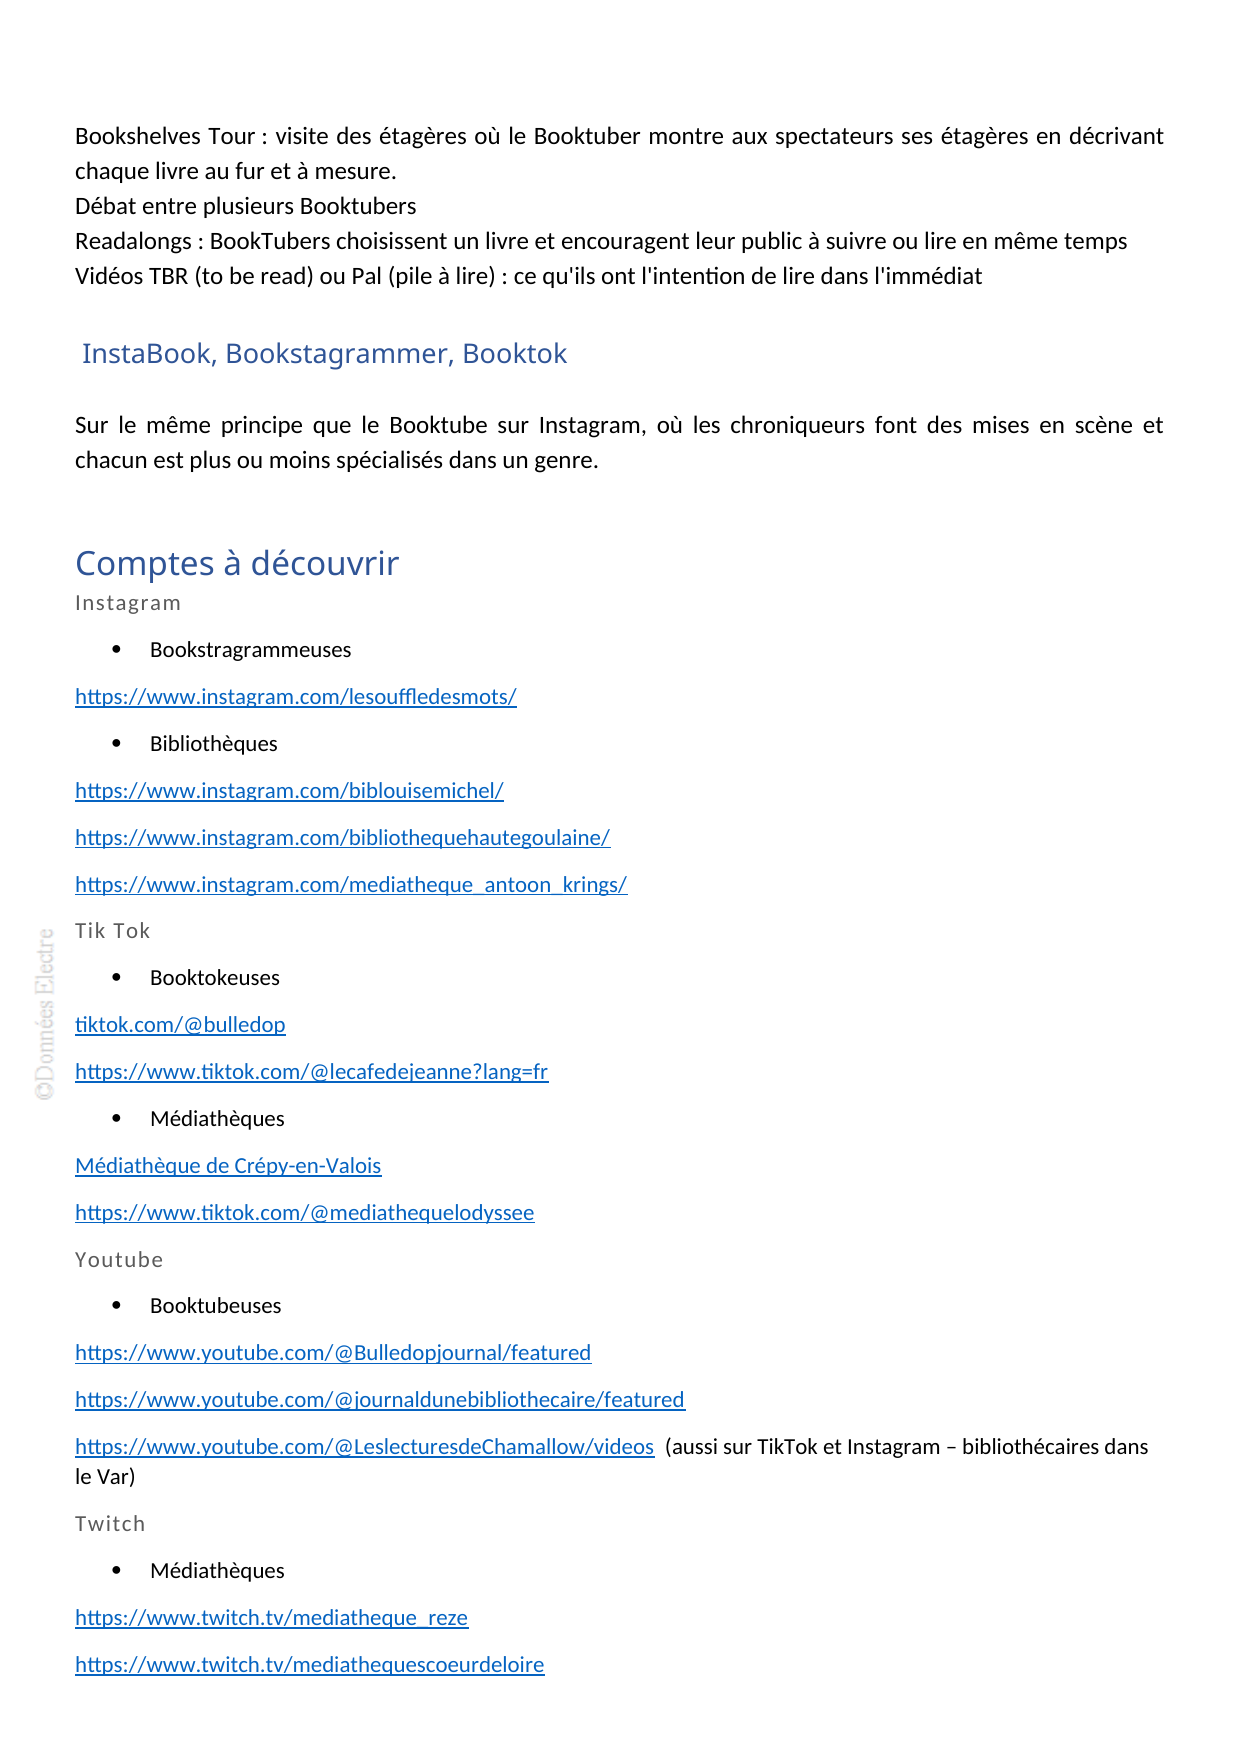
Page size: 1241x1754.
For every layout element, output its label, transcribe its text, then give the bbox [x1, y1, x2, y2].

text https://www.twitch.tv/mediatheque_reze [75, 1603, 1165, 1631]
text https://www.tiktok.com/@mediathequelodyssee [75, 1198, 1165, 1226]
subtitle InstaBook, Bookstagrammer, Booktok [75, 335, 1165, 372]
text Médiathèque de Crépy-en-Valois [75, 1151, 1165, 1179]
text Bookshelves Tour : visite des étagères où le Booktuber montre aux spectateurs ses étagères en décrivant chaque livre au fur et à mesure. [75, 121, 1165, 186]
list Booktubeuses [112, 1292, 1165, 1319]
text https://www.youtube.com/@Bulledopjournal/featured [75, 1338, 1165, 1366]
text Vidéos TBR (to be read) ou Pal (pile à lire) : ce qu'ils ont l'intention de lire dans l'immédiat [75, 261, 1165, 291]
subtitle Youtube [75, 1245, 1165, 1273]
subtitle Twitch [75, 1509, 1165, 1537]
text https://www.youtube.com/@LeslecturesdeChamallow/videos (aussi sur TikTok et Instagram – bibliothécaires dans le Var) [75, 1432, 1165, 1490]
text https://www.twitch.tv/mediathequescoeurdeloire [75, 1650, 1165, 1678]
text Débat entre plusieurs Booktubers [75, 191, 1165, 221]
list Médiathèques [112, 1104, 1165, 1132]
subtitle Instagram [75, 588, 1165, 616]
text https://www.instagram.com/lesouffledesmots/ [75, 682, 1165, 710]
text https://www.instagram.com/mediatheque_antoon_krings/ [75, 870, 1165, 898]
list Bibliothèques [112, 729, 1165, 757]
subtitle Tik Tok [75, 917, 1165, 944]
text tiktok.com/@bulledop [75, 1010, 1165, 1038]
list Médiathèques [112, 1556, 1165, 1584]
text https://www.tiktok.com/@lecafedejeanne?lang=fr [75, 1057, 1165, 1085]
list Bookstragrammeuses [112, 635, 1165, 663]
text https://www.youtube.com/@journaldunebibliothecaire/featured [75, 1385, 1165, 1413]
picture [30, 571, 65, 1105]
list Booktokeuses [112, 963, 1165, 991]
text https://www.instagram.com/biblouisemichel/ [75, 776, 1165, 804]
text Sur le même principe que le Booktube sur Instagram, où les chroniqueurs font des mises en scène et chacun est plus ou moins spécialisés dans un genre. [75, 409, 1165, 475]
text https://www.instagram.com/bibliothequehautegoulaine/ [75, 823, 1165, 851]
subtitle Comptes à découvrir [75, 539, 1165, 585]
text Readalongs : BookTubers choisissent un livre et encouragent leur public à suivre ou lire en même temps [75, 226, 1165, 256]
